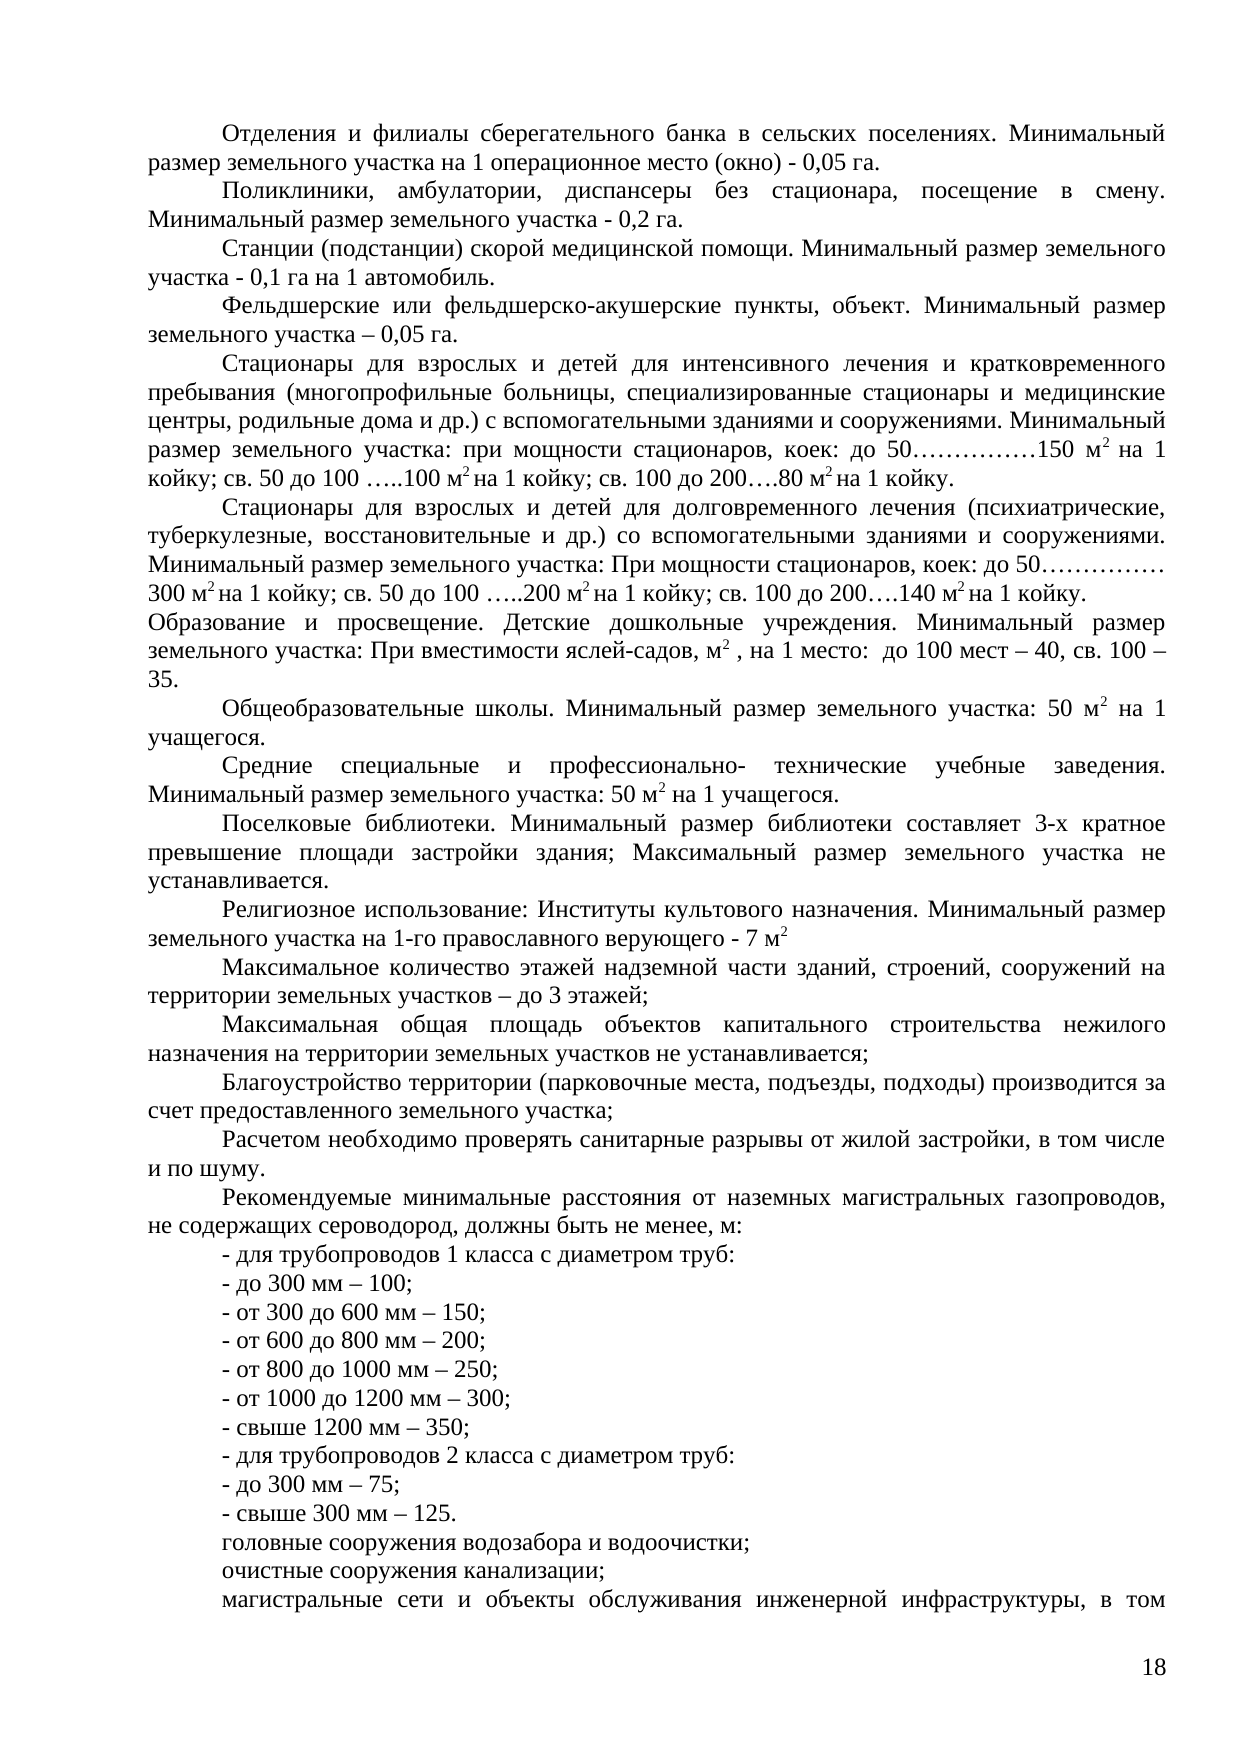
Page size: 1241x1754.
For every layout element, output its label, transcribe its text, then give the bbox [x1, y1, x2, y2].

list Поликлиники, амбулатории, диспансеры без стационара, посещение в смену. Минимальный размер земельного участка - . [148, 176, 1167, 233]
list Максимальное количество этажей надземной части зданий, строений, сооружений на территории земельных участков – до 3 этажей; [148, 952, 1167, 1009]
text - для трубопроводов 1 класса с диаметром труб: [148, 1239, 1167, 1268]
text - до 300 мм – 75; [148, 1469, 1167, 1498]
list Расчетом необходимо проверять санитарные разрывы от жилой застройки, в том числе и по шуму. [148, 1124, 1167, 1182]
text Религиозное использование: Институты культового назначения. Минимальный размер земельного участка на 1-го православного верующего - [148, 894, 1167, 952]
list Максимальная общая площадь объектов капитального строительства нежилого назначения на территории земельных участков не устанавливается; [148, 1009, 1167, 1067]
text - до 300 мм – 100; [148, 1268, 1167, 1297]
list Фельдшерские или фельдшерско-акушерские пункты, объект. Минимальный размер земельного участка – . [148, 291, 1167, 348]
text - свыше 1200 мм – 350; [148, 1412, 1167, 1441]
list Благоустройство территории (парковочные места, подъезды, подходы) производится за счет предоставленного земельного участка; [148, 1067, 1167, 1124]
list Средние специальные и профессионально- технические учебные заведения. Минимальный размер земельного участка: на 1 учащегося. [148, 751, 1167, 808]
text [148, 1584, 1167, 1613]
text - от 600 до 800 мм – 200; [148, 1326, 1167, 1354]
text - от 300 до 600 мм – 150; [148, 1297, 1167, 1326]
list Общеобразовательные школы. Минимальный размер земельного участка: на 1 учащегося. [148, 693, 1167, 751]
text - свыше 300 мм – 125. [148, 1498, 1167, 1527]
text головные сооружения водозабора и водоочистки; [148, 1527, 1167, 1556]
text Рекомендуемые минимальные расстояния от наземных магистральных газопроводов, не содержащих сероводород, должны быть не менее, м: [148, 1182, 1167, 1239]
text - от 1000 до 1200 мм – 300; [148, 1383, 1167, 1412]
text - для трубопроводов 2 класса с диаметром труб: [148, 1441, 1167, 1469]
list Стационары для взрослых и детей для долговременного лечения (психиатрические, туберкулезные, восстановительные и др.) со вспомогательными зданиями и сооружениями. Минимальный размер земельного участка: При мощности стационаров, коек: до 50……………300 м2 на 1 койку; св. 50 до 100 …..200 м2 на 1 койку; св. 100 до 200….140 м2 на 1 койку. [148, 492, 1167, 607]
text очистные сооружения канализации; [148, 1556, 1167, 1584]
text Образование и просвещение. Детские дошкольные учреждения. Минимальный размер земельного участка: При вместимости яслей-садов, м2 , на 1 место: до 100 мест – 40, св. 100 – 35. [148, 607, 1167, 693]
text - от 800 до 1000 мм – 250; [148, 1354, 1167, 1383]
text Стационары для взрослых и детей для интенсивного лечения и кратковременного пребывания (многопрофильные больницы, специализированные стационары и медицинские центры, родильные дома и др.) с вспомогательными зданиями и сооружениями. Минимальный размер земельного участка: при мощности стационаров, коек: до 50……………150 м2 на 1 койку; св. 50 до 100 …..100 м2 на 1 койку; св. 100 до 200….80 м2 на 1 койку. [148, 348, 1167, 492]
text Поселковые библиотеки. Минимальный размер библиотеки составляет 3-х кратное превышение площади застройки здания; Максимальный размер земельного участка не устанавливается. [148, 808, 1167, 894]
list Отделения и филиалы сберегательного банка в сельских поселениях. Минимальный размер земельного участка на 1 операционное место (окно) - . [148, 118, 1167, 176]
list Станции (подстанции) скорой медицинской помощи. Минимальный размер земельного участка - на 1 автомобиль. [148, 233, 1167, 291]
